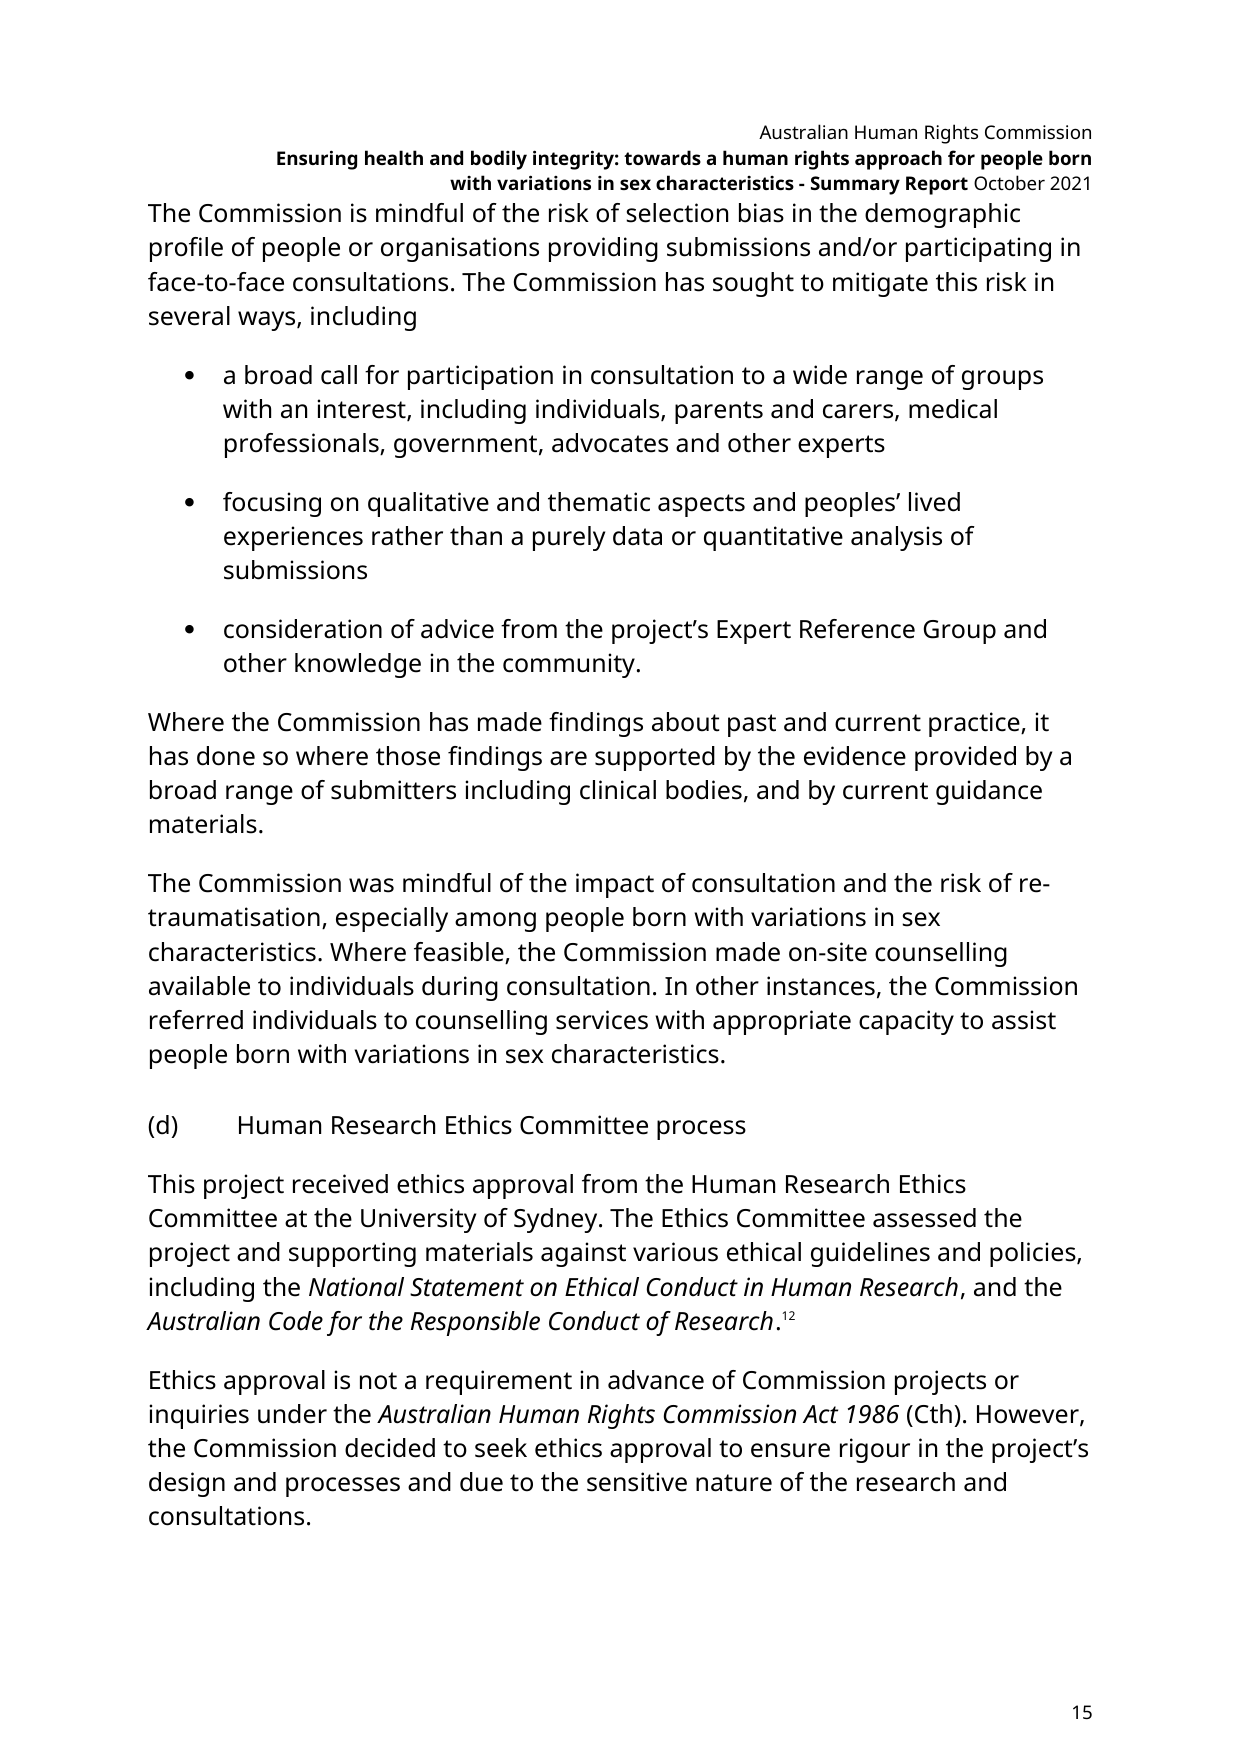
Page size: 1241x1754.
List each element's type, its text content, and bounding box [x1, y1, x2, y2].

text Ethics approval is not a requirement in advance of Commission projects or inquiries under the Australian Human Rights Commission Act 1986 (Cth). However, the Commission decided to seek ethics approval to ensure rigour in the project’s design and processes and due to the sensitive nature of the research and consultations. [148, 1362, 1092, 1533]
text The Commission is mindful of the risk of selection bias in the demographic profile of people or organisations providing submissions and/or participating in face-to-face consultations. The Commission has sought to mitigate this risk in several ways, including [148, 196, 1092, 332]
text Where the Commission has made findings about past and current practice, it has done so where those findings are supported by the evidence provided by a broad range of submitters including clinical bodies, and by current guidance materials. [148, 705, 1092, 841]
list consideration of advice from the project’s Expert Reference Group and other knowledge in the community. [185, 612, 1092, 680]
text The Commission was mindful of the impact of consultation and the risk of re-traumatisation, especially among people born with variations in sex characteristics. Where feasible, the Commission made on-site counselling available to individuals during consultation. In other instances, the Commission referred individuals to counselling services with appropriate capacity to assist people born with variations in sex characteristics. [148, 866, 1092, 1070]
text This project received ethics approval from the Human Research Ethics Committee at the University of Sydney. The Ethics Committee assessed the project and supporting materials against various ethical guidelines and policies, including the National Statement on Ethical Conduct in Human Research, and the Australian Code for the Responsible Conduct of Research. [148, 1167, 1092, 1337]
list a broad call for participation in consultation to a wide range of groups with an interest, including individuals, parents and carers, medical professionals, government, advocates and other experts [185, 357, 1092, 459]
list focusing on qualitative and thematic aspects and peoples’ lived experiences rather than a purely data or quantitative analysis of submissions [185, 484, 1092, 587]
subtitle Human Research Ethics Committee process [148, 1108, 1092, 1142]
